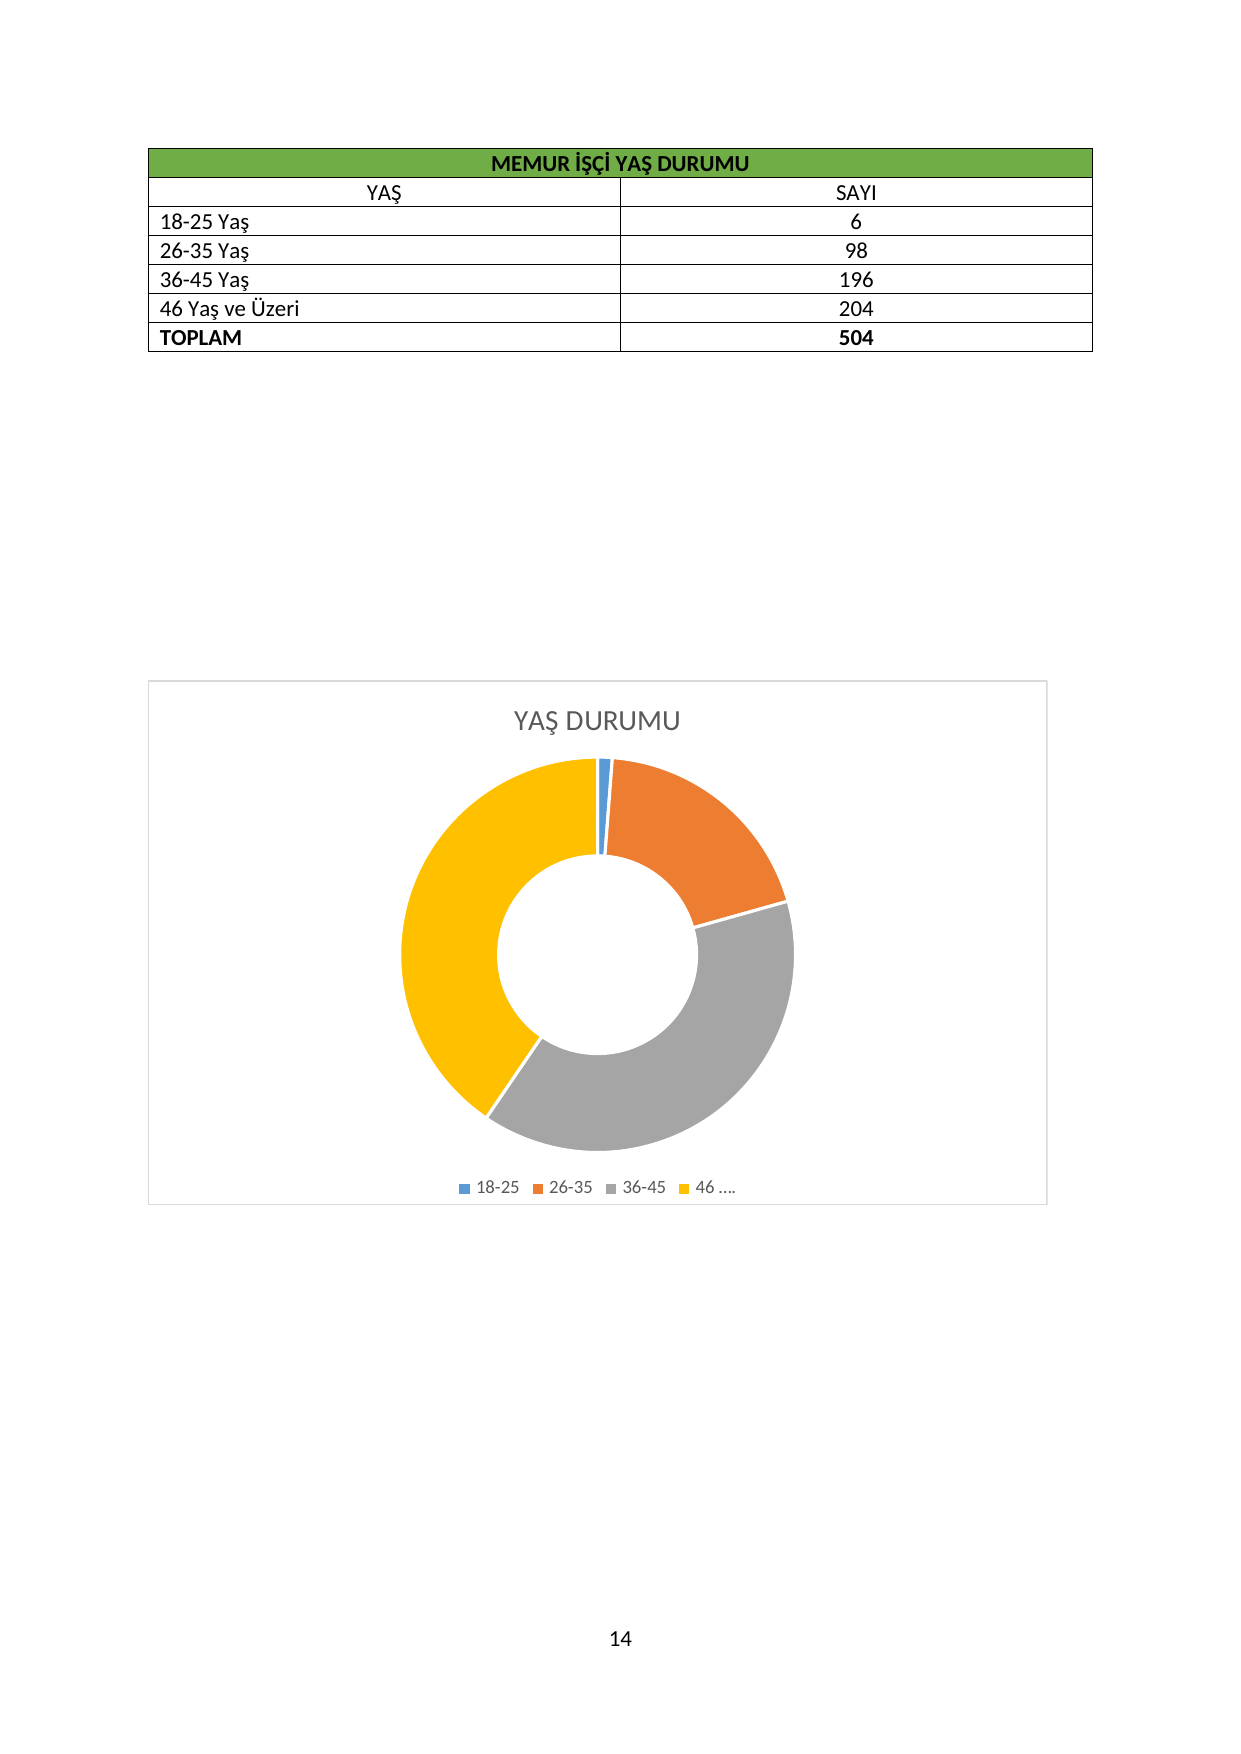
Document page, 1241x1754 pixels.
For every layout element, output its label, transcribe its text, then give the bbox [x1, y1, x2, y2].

table_cell SAYI [621, 178, 1092, 206]
table_cell 98 [621, 236, 1092, 264]
table_cell 36-45 Yaş [149, 265, 620, 293]
table_cell 26-35 Yaş [149, 236, 620, 264]
table_cell 204 [621, 294, 1092, 322]
table_cell 18-25 Yaş [149, 207, 620, 235]
table_cell 6 [621, 207, 1092, 235]
table_cell TOPLAM [149, 323, 620, 351]
table_cell 46 Yaş ve Üzeri [149, 294, 620, 322]
table_cell 196 [621, 265, 1092, 293]
table_header MEMUR İŞÇİ YAŞ DURUMU [149, 149, 1092, 177]
table_cell YAŞ [149, 178, 620, 206]
table_cell 504 [621, 323, 1092, 351]
